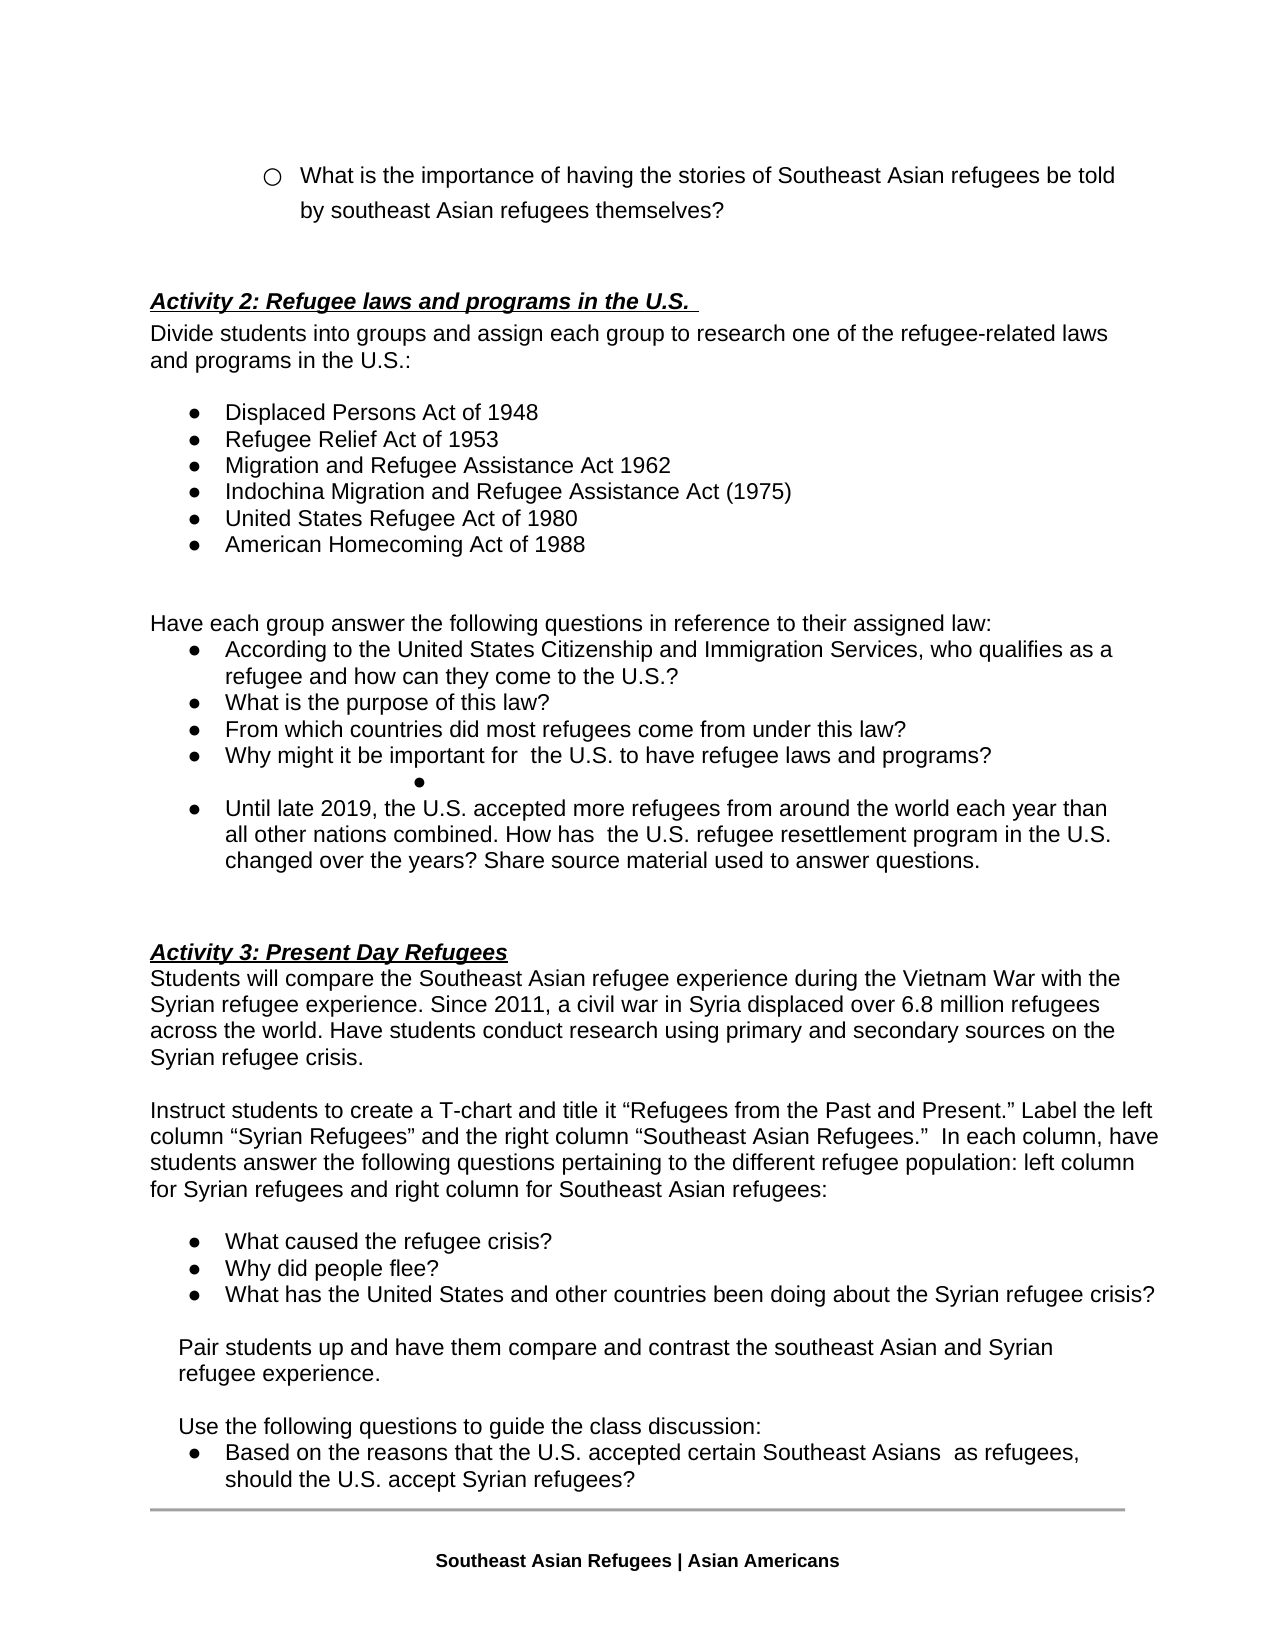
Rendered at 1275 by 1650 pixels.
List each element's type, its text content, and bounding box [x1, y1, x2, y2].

list Migration and Refugee Assistance Act 1962 [187, 452, 1125, 478]
list Displaced Persons Act of 1948 [187, 399, 1125, 426]
list Based on the reasons that the U.S. accepted certain Southeast Asians as refugees, should the U.S. accept Syrian refugees? [187, 1439, 1125, 1492]
text Use the following questions to guide the class discussion: [178, 1413, 1125, 1439]
list Refugee Relief Act of 1953 [187, 426, 1125, 452]
text Activity 2: Refugee laws and programs in the U.S. [150, 288, 1162, 314]
text Instruct students to create a T-chart and title it “Refugees from the Past and Present.” Label the left column “Syrian Refugees” and the right column “Southeast Asian Refugees.” In each column, have students answer the following questions pertaining to the different refugee population: left column for Syrian refugees and right column for Southeast Asian refugees: [150, 1097, 1162, 1202]
list Until late 2019, the U.S. accepted more refugees from around the world each year than all other nations combined. How has the U.S. refugee resettlement program in the U.S. changed over the years? Share source material used to answer questions. [187, 794, 1125, 874]
list From which countries did most refugees come from under this law? [187, 716, 1125, 742]
list Why might it be important for the U.S. to have refugee laws and programs? [187, 742, 1125, 768]
list According to the United States Citizenship and Immigration Services, who qualifies as a refugee and how can they come to the U.S.? [187, 636, 1125, 689]
text Pair students up and have them compare and contrast the southeast Asian and Syrian refugee experience. [178, 1334, 1125, 1386]
text Students will compare the Southeast Asian refugee experience during the Vietnam War with the Syrian refugee experience. Since 2011, a civil war in Syria displaced over 6.8 million refugees across the world. Have students conduct research using primary and secondary sources on the Syrian refugee crisis. [150, 965, 1162, 1070]
list Why did people flee? [150, 1255, 1125, 1281]
list What is the purpose of this law? [187, 689, 1125, 716]
list What has the United States and other countries been doing about the Syrian refugee crisis? [150, 1281, 1125, 1307]
list What caused the refugee crisis? [150, 1228, 1125, 1255]
list United States Refugee Act of 1980 [187, 505, 1125, 531]
list American Homecoming Act of 1988 [187, 531, 1125, 557]
list Indochina Migration and Refugee Assistance Act (1975) [187, 478, 1125, 505]
text Activity 3: Present Day Refugees [150, 938, 1162, 965]
text Have each group answer the following questions in reference to their assigned law: [150, 610, 1125, 636]
list What is the importance of having the stories of Southeast Asian refugees be told by southeast Asian refugees themselves? [262, 150, 1125, 223]
text Divide students into groups and assign each group to research one of the refugee-related laws and programs in the U.S.: [150, 320, 1125, 373]
